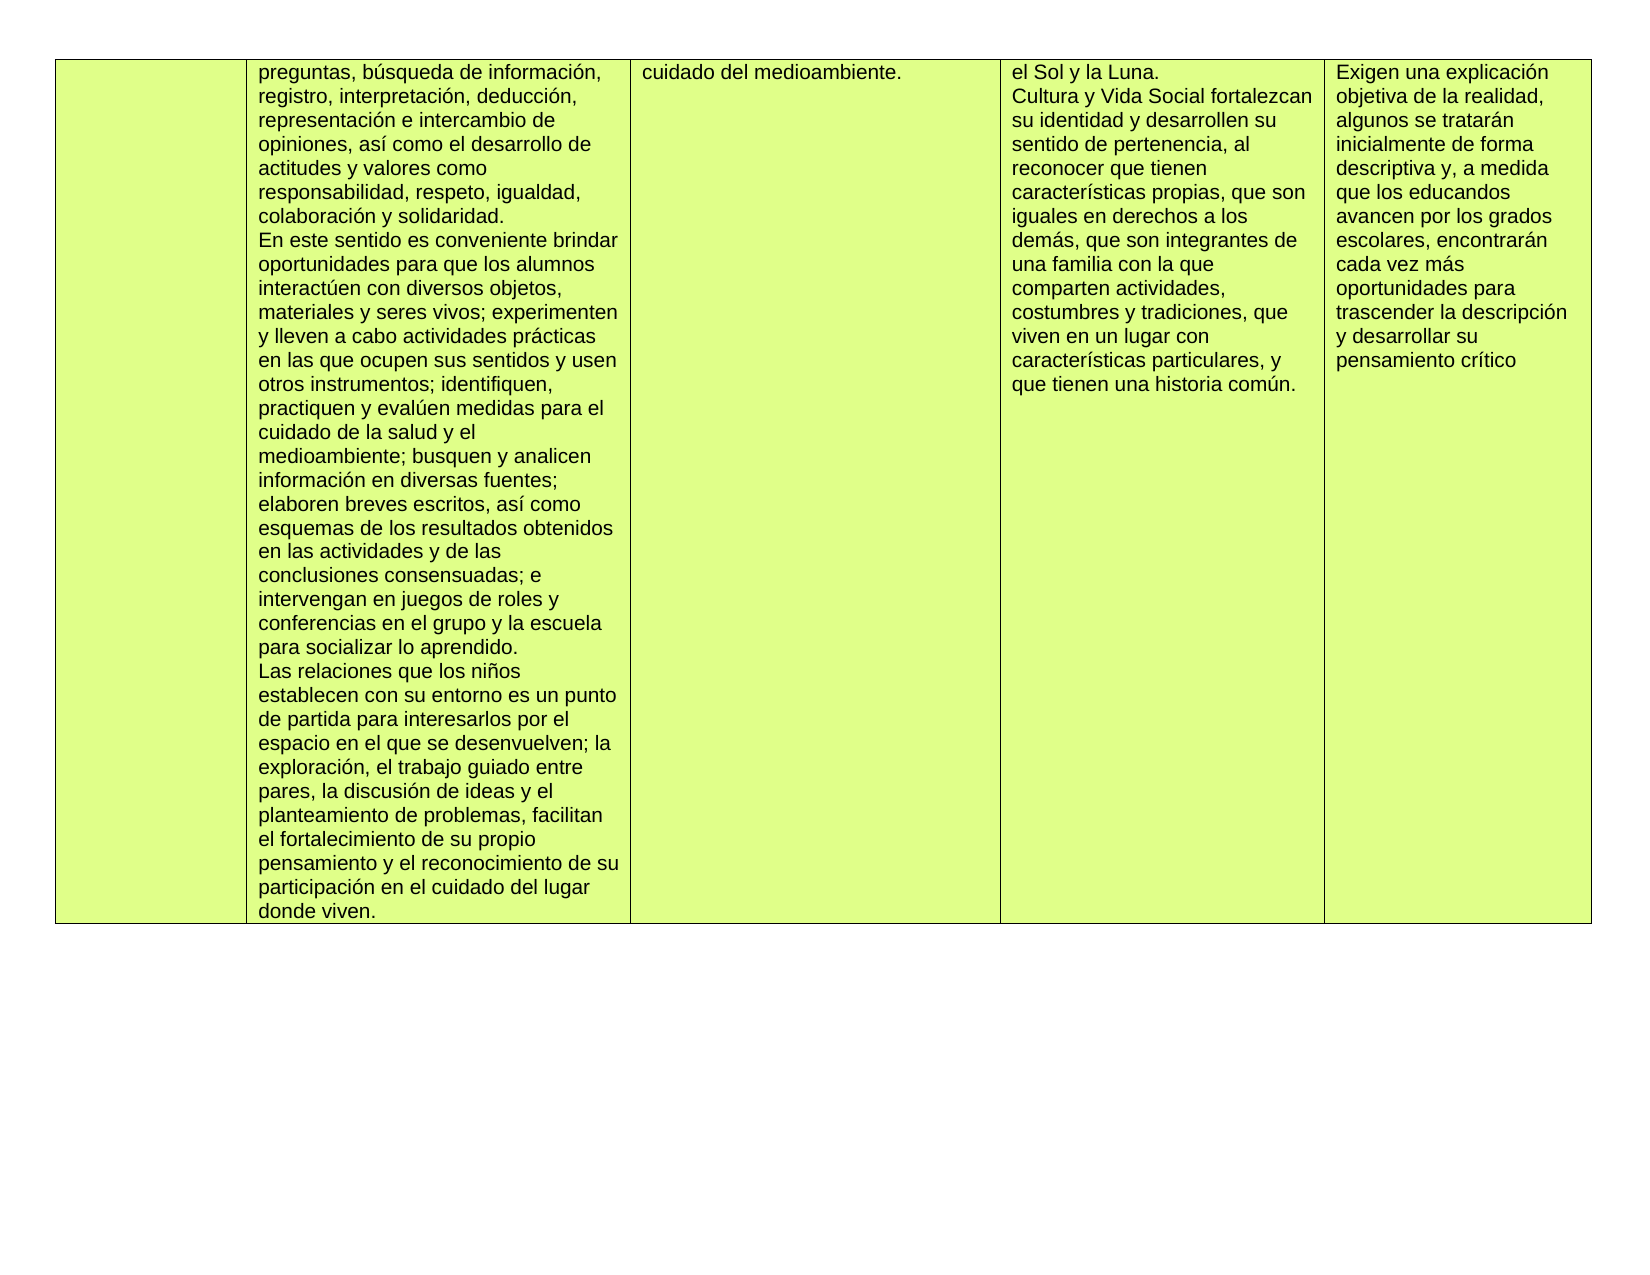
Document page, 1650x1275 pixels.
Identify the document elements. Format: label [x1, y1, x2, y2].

table_cell [56, 60, 246, 923]
table_cell [1001, 60, 1324, 923]
table_cell [631, 60, 1000, 923]
table_cell [247, 60, 630, 923]
table_cell [1325, 60, 1591, 923]
